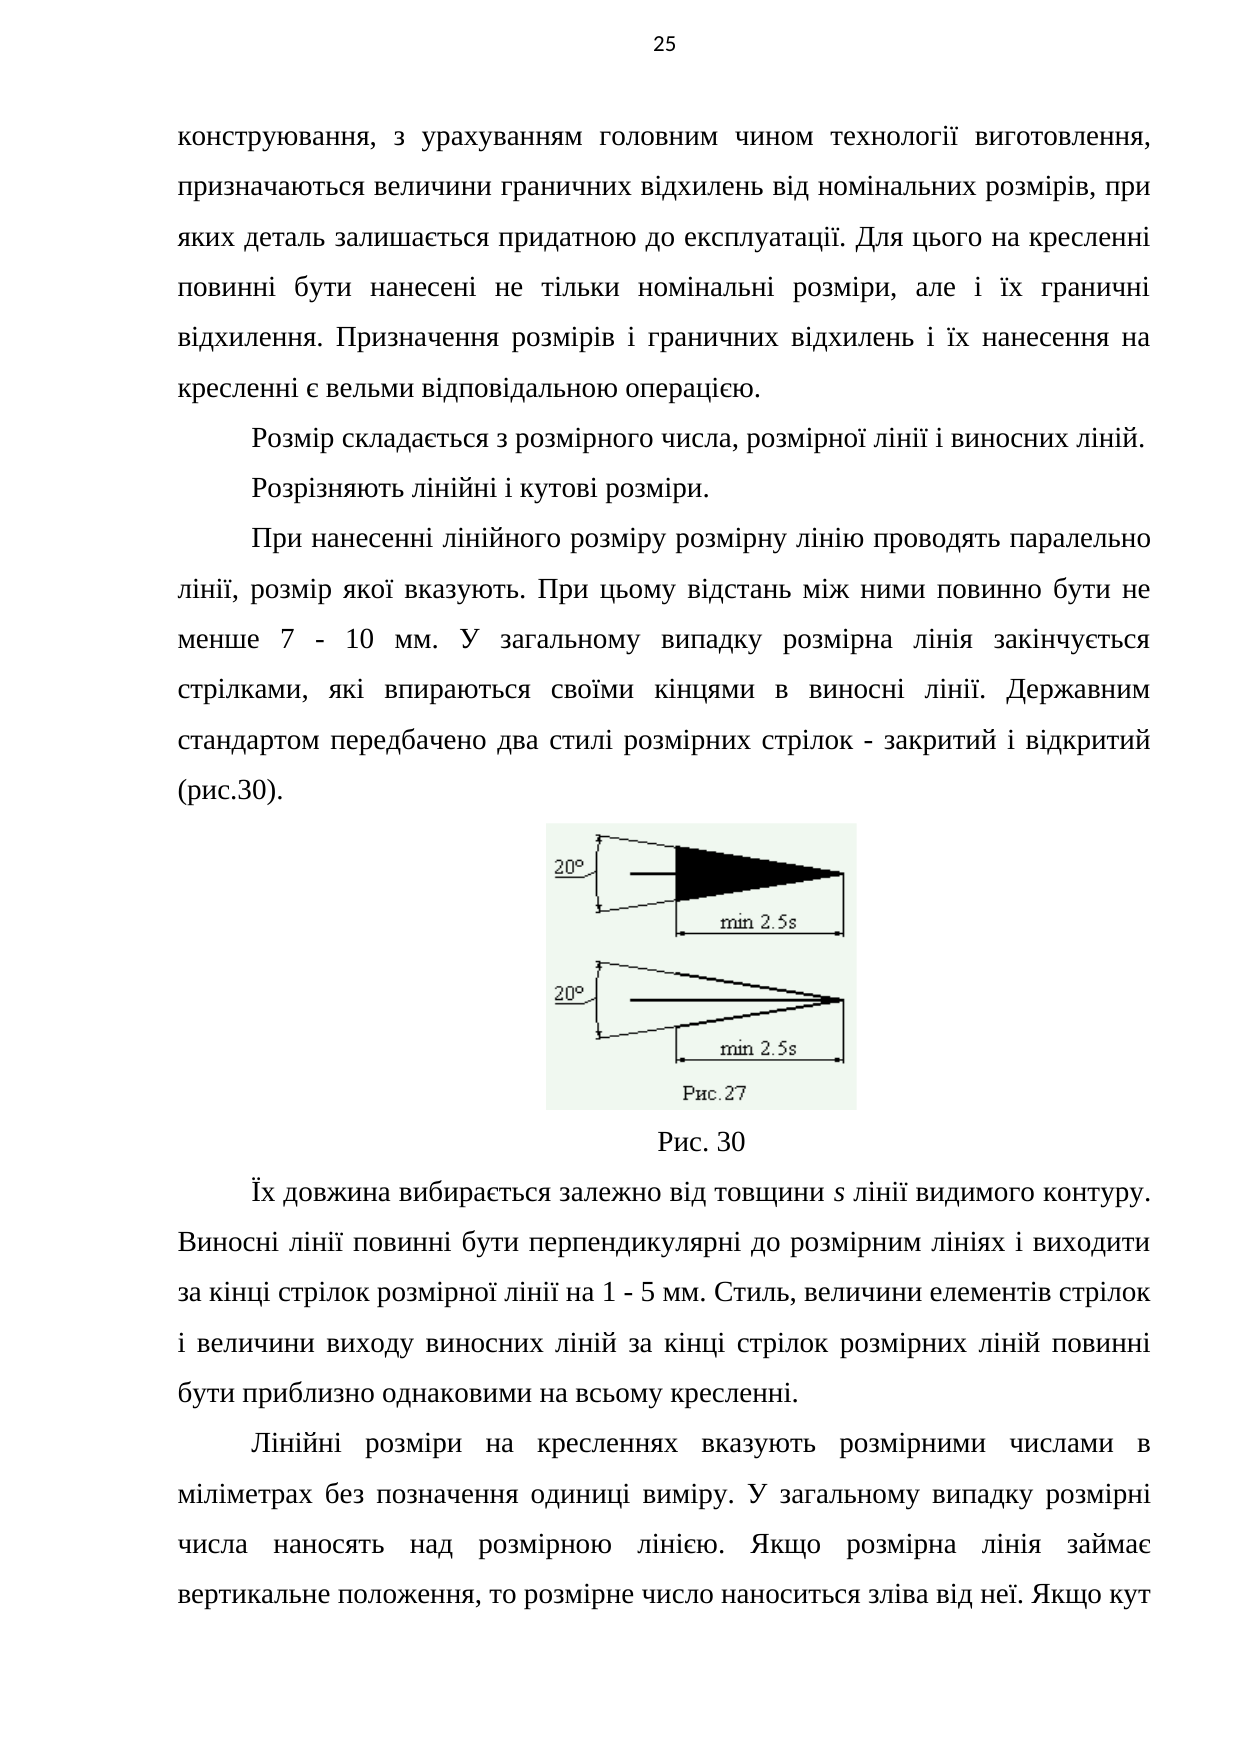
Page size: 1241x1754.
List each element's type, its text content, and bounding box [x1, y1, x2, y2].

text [177, 118, 1152, 403]
picture [546, 822, 857, 1110]
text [177, 1426, 1152, 1610]
text Рис. 30 [177, 1124, 1152, 1157]
text Розмір складається з розмірного числа, розмірної лінії і виносних ліній. [177, 420, 1152, 453]
text При нанесенні лінійного розміру розмірну лінію проводять паралельно лінії, розмір якої вказують. При цьому відстань між ними повинно бути не менше 7 - 10 мм. У загальному випадку розмірна лінія закінчується стрілками, які впираються своїми кінцями в виносні лінії. Державним стандартом передбачено два стилі розмірних стрілок - закритий і відкритий (рис.30). [177, 521, 1152, 806]
text Їх довжина вибирається залежно від товщини s лінії видимого контуру. Виносні лінії повинні бути перпендикулярні до розмірним лініях і виходити за кінці стрілок розмірної лінії на 1 - 5 мм. Стиль, величини елементів стрілок і величини виходу виносних ліній за кінці стрілок розмірних ліній повинні бути приблизно однаковими на всьому кресленні. [177, 1174, 1152, 1409]
text Розрізняють лінійні і кутові розміри. [177, 470, 1152, 504]
